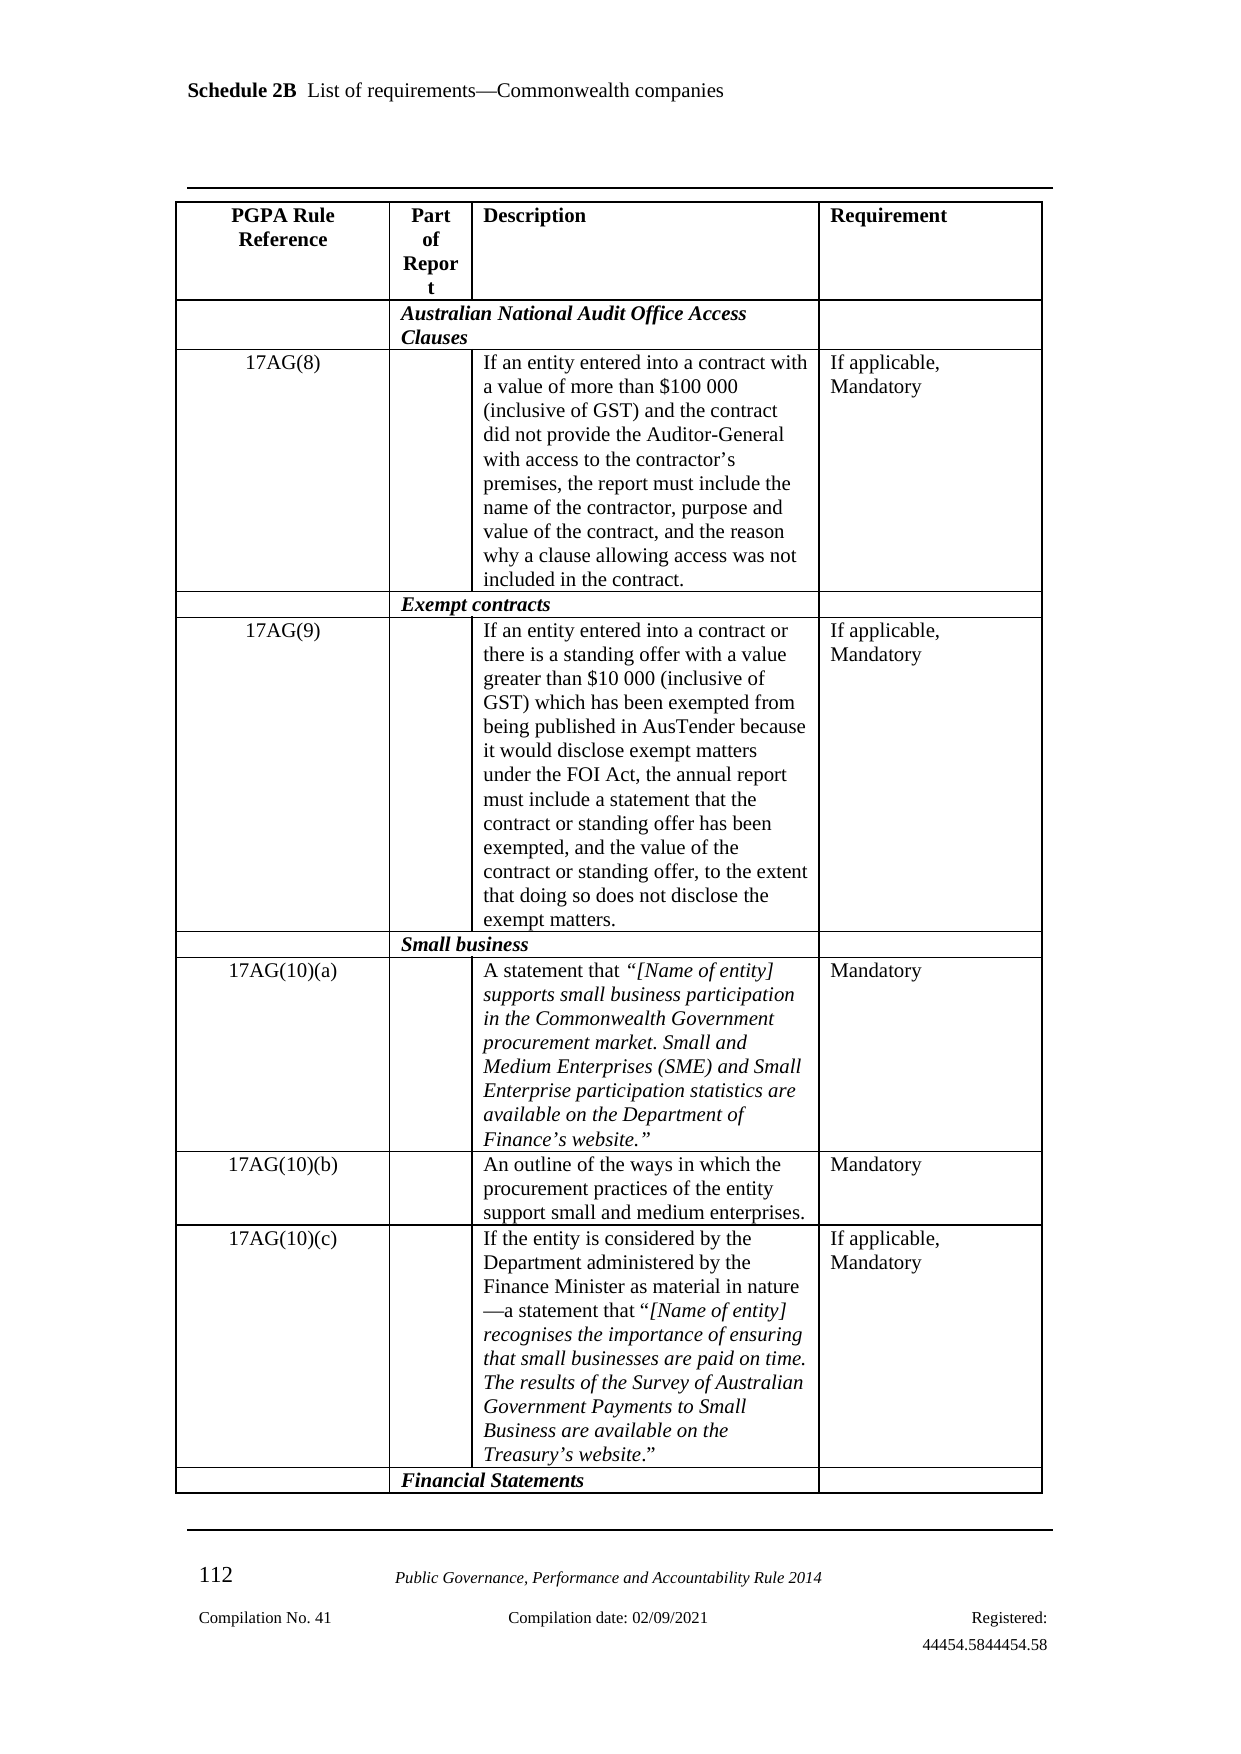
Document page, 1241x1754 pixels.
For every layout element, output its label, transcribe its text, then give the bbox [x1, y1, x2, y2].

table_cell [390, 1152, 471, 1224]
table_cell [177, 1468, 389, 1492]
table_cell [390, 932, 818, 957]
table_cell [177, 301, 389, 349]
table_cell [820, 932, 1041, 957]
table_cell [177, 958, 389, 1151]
table_header PGPA Rule Reference [177, 203, 389, 299]
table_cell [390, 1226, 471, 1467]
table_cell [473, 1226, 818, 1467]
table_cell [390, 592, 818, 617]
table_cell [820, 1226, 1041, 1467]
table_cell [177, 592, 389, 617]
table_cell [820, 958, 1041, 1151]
table_header Description [473, 203, 818, 299]
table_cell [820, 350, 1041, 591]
table_header Requirement [820, 203, 1041, 299]
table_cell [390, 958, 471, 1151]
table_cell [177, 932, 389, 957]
table_header Part of Report [390, 203, 471, 299]
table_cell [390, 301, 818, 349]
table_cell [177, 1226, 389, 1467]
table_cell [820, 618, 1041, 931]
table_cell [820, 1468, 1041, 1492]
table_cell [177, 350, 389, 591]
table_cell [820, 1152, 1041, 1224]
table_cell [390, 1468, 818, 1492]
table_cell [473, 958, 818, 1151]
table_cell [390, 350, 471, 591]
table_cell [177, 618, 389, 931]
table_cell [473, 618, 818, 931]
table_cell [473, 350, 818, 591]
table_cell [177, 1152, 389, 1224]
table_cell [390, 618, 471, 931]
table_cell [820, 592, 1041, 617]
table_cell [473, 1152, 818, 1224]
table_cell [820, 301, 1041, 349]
